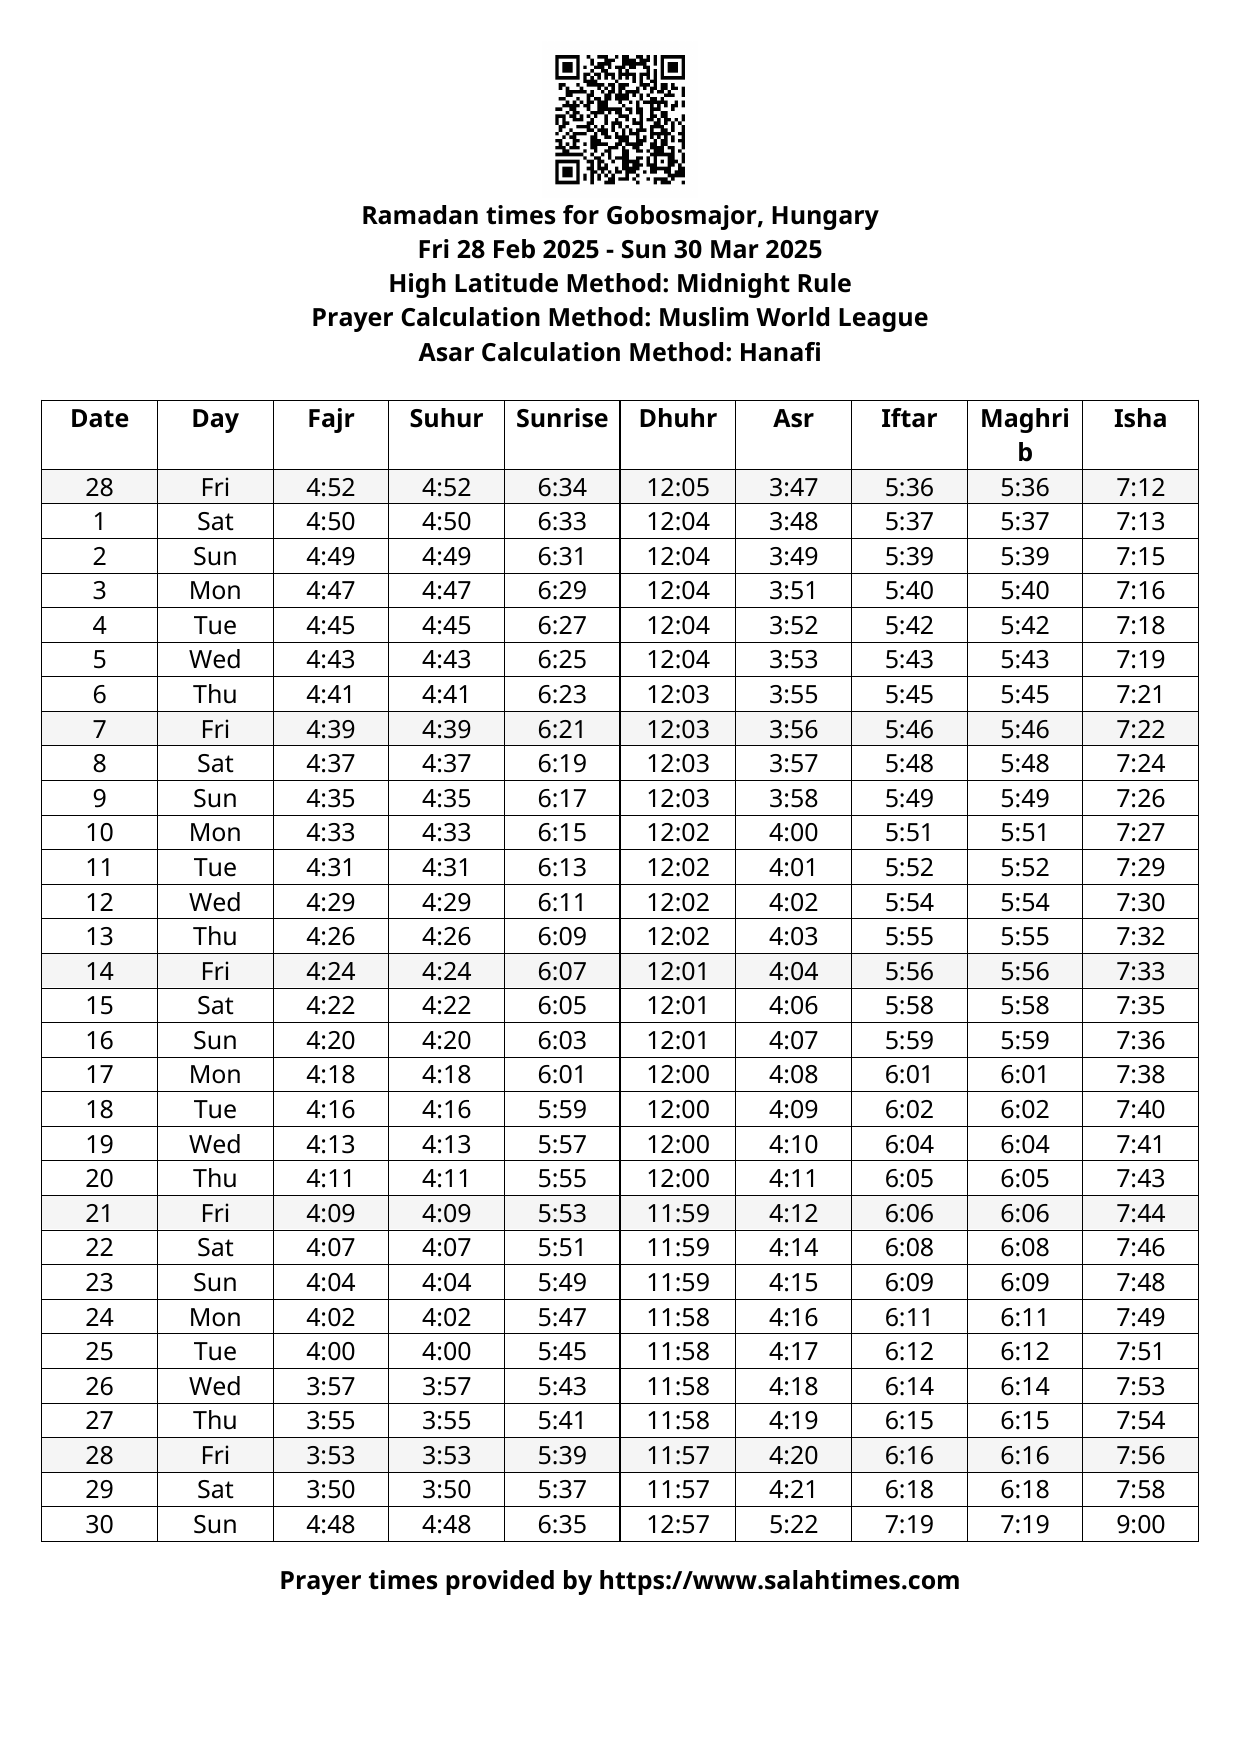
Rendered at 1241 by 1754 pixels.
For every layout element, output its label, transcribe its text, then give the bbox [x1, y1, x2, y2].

table_cell 5:54 [852, 885, 967, 918]
table_cell 3:50 [274, 1473, 388, 1506]
table_cell 4:07 [736, 1023, 851, 1057]
table_cell Wed [158, 885, 273, 918]
table_cell 13 [42, 919, 157, 953]
table_cell 3:53 [274, 1438, 388, 1472]
table_cell 5:57 [505, 1127, 619, 1160]
table_cell 5:46 [968, 712, 1082, 745]
table_cell 7:38 [1083, 1058, 1198, 1091]
table_cell 4:21 [736, 1473, 851, 1506]
table_cell 5:59 [968, 1023, 1082, 1057]
table_cell 7:46 [1083, 1231, 1198, 1264]
table_cell 3:55 [389, 1404, 504, 1437]
table_cell 12:01 [621, 989, 735, 1022]
table_cell 4:01 [736, 850, 851, 884]
table_cell 7:24 [1083, 746, 1198, 780]
table_cell 11:57 [621, 1473, 735, 1506]
table_cell Tue [158, 850, 273, 884]
table_cell 5:48 [852, 746, 967, 780]
table_cell 7:15 [1083, 539, 1198, 572]
table_cell 6:09 [505, 919, 619, 953]
table_cell 6:11 [505, 885, 619, 918]
table_cell 26 [42, 1369, 157, 1402]
table_cell 11:59 [621, 1231, 735, 1264]
table_cell 11:57 [621, 1438, 735, 1472]
table_cell 15 [42, 989, 157, 1022]
table_cell 12:04 [621, 643, 735, 676]
table_cell 21 [42, 1196, 157, 1229]
table_cell Tue [158, 1092, 273, 1126]
table_cell 4:52 [274, 470, 388, 503]
table_cell 6:21 [505, 712, 619, 745]
table_cell 3:58 [736, 781, 851, 814]
table_cell 5:49 [505, 1265, 619, 1299]
table_cell 4:24 [274, 954, 388, 987]
table_cell 5:39 [852, 539, 967, 572]
table_cell 4:24 [389, 954, 504, 987]
table_cell Wed [158, 643, 273, 676]
table_cell 7:30 [1083, 885, 1198, 918]
table_cell 7:19 [852, 1507, 967, 1541]
table_cell 6:11 [852, 1300, 967, 1333]
table_cell 6:09 [852, 1265, 967, 1299]
table_cell 20 [42, 1161, 157, 1195]
table_cell 4:04 [389, 1265, 504, 1299]
table_cell 6:05 [968, 1161, 1082, 1195]
table_cell 3:57 [736, 746, 851, 780]
table_cell 7 [42, 712, 157, 745]
table_cell 6:05 [852, 1161, 967, 1195]
table_cell 5:58 [968, 989, 1082, 1022]
table_cell 6:16 [852, 1438, 967, 1472]
table_cell 4:31 [389, 850, 504, 884]
table_cell Sat [158, 746, 273, 780]
table_cell 6:17 [505, 781, 619, 814]
table_cell 4:29 [389, 885, 504, 918]
table_cell 12:57 [621, 1507, 735, 1541]
table_cell 5:37 [968, 504, 1082, 538]
table_cell 12:03 [621, 677, 735, 711]
table_cell 12:03 [621, 712, 735, 745]
table_cell 4:07 [389, 1231, 504, 1264]
table_cell Wed [158, 1369, 273, 1402]
table_cell 14 [42, 954, 157, 987]
table_cell 4:48 [274, 1507, 388, 1541]
table_cell 4:26 [274, 919, 388, 953]
table_cell 7:27 [1083, 816, 1198, 849]
table_cell 5:59 [505, 1092, 619, 1126]
table_cell Tue [158, 1334, 273, 1368]
table_cell 11:58 [621, 1334, 735, 1368]
table_cell 3:52 [736, 608, 851, 642]
table_cell 23 [42, 1265, 157, 1299]
table_cell 16 [42, 1023, 157, 1057]
table_cell 7:21 [1083, 677, 1198, 711]
table_cell 5:54 [968, 885, 1082, 918]
table_cell 6:33 [505, 504, 619, 538]
table_cell 7:36 [1083, 1023, 1198, 1057]
table_cell 4:22 [274, 989, 388, 1022]
table_header Sunrise [505, 401, 619, 469]
table_cell 5:40 [968, 574, 1082, 607]
table_cell 12 [42, 885, 157, 918]
table_cell 4:18 [274, 1058, 388, 1091]
table_cell 5:22 [736, 1507, 851, 1541]
table_cell 19 [42, 1127, 157, 1160]
table_cell 5:41 [505, 1404, 619, 1437]
table_cell 4:00 [389, 1334, 504, 1368]
table_cell 4:10 [736, 1127, 851, 1160]
table_cell 3:47 [736, 470, 851, 503]
table_cell Tue [158, 608, 273, 642]
table_cell 7:22 [1083, 712, 1198, 745]
table_header Iftar [852, 401, 967, 469]
table_cell 4:09 [274, 1196, 388, 1229]
table_cell 5:39 [968, 539, 1082, 572]
table_cell 5:36 [852, 470, 967, 503]
table_header Fajr [274, 401, 388, 469]
table_cell 4:09 [389, 1196, 504, 1229]
table_cell 4:19 [736, 1404, 851, 1437]
table_cell 3 [42, 574, 157, 607]
table_cell 7:58 [1083, 1473, 1198, 1506]
table_cell 4:03 [736, 919, 851, 953]
table_cell 3:48 [736, 504, 851, 538]
table_cell 4:26 [389, 919, 504, 953]
table_cell 5:51 [852, 816, 967, 849]
table_cell 29 [42, 1473, 157, 1506]
table_cell 12:02 [621, 885, 735, 918]
table_header Suhur [389, 401, 504, 469]
table_cell 12:03 [621, 781, 735, 814]
table_cell Mon [158, 574, 273, 607]
table_cell 6:18 [968, 1473, 1082, 1506]
table_cell 11:58 [621, 1369, 735, 1402]
table_cell Thu [158, 677, 273, 711]
table_cell Mon [158, 1058, 273, 1091]
table_cell Fri [158, 1438, 273, 1472]
table_cell 4:22 [389, 989, 504, 1022]
table_cell 12:00 [621, 1058, 735, 1091]
table_cell 12:04 [621, 504, 735, 538]
text Ramadan times for Gobosmajor, Hungary [42, 198, 1198, 232]
table_cell 27 [42, 1404, 157, 1437]
table_cell 6:13 [505, 850, 619, 884]
table_cell 4:41 [274, 677, 388, 711]
table_cell 4:45 [389, 608, 504, 642]
table_cell 11:58 [621, 1300, 735, 1333]
table_cell 5:45 [852, 677, 967, 711]
table_header Isha [1083, 401, 1198, 469]
table_cell 11 [42, 850, 157, 884]
table_cell 7:41 [1083, 1127, 1198, 1160]
table_cell 8 [42, 746, 157, 780]
table_cell Sun [158, 781, 273, 814]
table_cell 5:55 [968, 919, 1082, 953]
table_cell Thu [158, 919, 273, 953]
table_cell 6:03 [505, 1023, 619, 1057]
table_cell 5:55 [852, 919, 967, 953]
table_cell 28 [42, 470, 157, 503]
table_cell 25 [42, 1334, 157, 1368]
table_cell 4:37 [274, 746, 388, 780]
table_cell 5:43 [852, 643, 967, 676]
table_header Date [42, 401, 157, 469]
table_cell 5:47 [505, 1300, 619, 1333]
table_cell 4:18 [389, 1058, 504, 1091]
table_cell 4:43 [274, 643, 388, 676]
table_cell Fri [158, 470, 273, 503]
table_cell 4:16 [274, 1092, 388, 1126]
table_cell 11:58 [621, 1404, 735, 1437]
table_cell 5:49 [852, 781, 967, 814]
table_cell 5:40 [852, 574, 967, 607]
table_cell 5:36 [968, 470, 1082, 503]
table_cell 6:15 [968, 1404, 1082, 1437]
table_cell 4:52 [389, 470, 504, 503]
table_cell 4:20 [736, 1438, 851, 1472]
table_cell 5:42 [852, 608, 967, 642]
table_cell Sun [158, 1507, 273, 1541]
table_cell 4:20 [389, 1023, 504, 1057]
table_cell 7:35 [1083, 989, 1198, 1022]
table_cell 4:39 [274, 712, 388, 745]
table_cell 4:43 [389, 643, 504, 676]
table_cell 3:50 [389, 1473, 504, 1506]
table_cell Sat [158, 504, 273, 538]
table_cell 6:19 [505, 746, 619, 780]
table_cell 1 [42, 504, 157, 538]
table_cell 5:43 [968, 643, 1082, 676]
table_cell 6:02 [968, 1092, 1082, 1126]
table_cell 6:27 [505, 608, 619, 642]
table_cell 5:39 [505, 1438, 619, 1472]
table_cell 7:12 [1083, 470, 1198, 503]
table_cell 4:47 [274, 574, 388, 607]
table_cell 4:02 [736, 885, 851, 918]
table_cell 4:16 [389, 1092, 504, 1126]
table_cell 4:45 [274, 608, 388, 642]
table_cell 4 [42, 608, 157, 642]
table_cell 4:06 [736, 989, 851, 1022]
table_header Dhuhr [621, 401, 735, 469]
table_cell 7:26 [1083, 781, 1198, 814]
table_cell 12:01 [621, 1023, 735, 1057]
table_cell 6:29 [505, 574, 619, 607]
table_cell 12:00 [621, 1161, 735, 1195]
table_cell 7:19 [968, 1507, 1082, 1541]
table_cell 11:59 [621, 1265, 735, 1299]
table_cell 6:35 [505, 1507, 619, 1541]
table_cell 6:16 [968, 1438, 1082, 1472]
table_cell 6:18 [852, 1473, 967, 1506]
table_cell 4:04 [736, 954, 851, 987]
table_cell 4:41 [389, 677, 504, 711]
table_cell Sun [158, 1265, 273, 1299]
table_cell 4:18 [736, 1369, 851, 1402]
table_cell 5:45 [505, 1334, 619, 1368]
table_cell 7:56 [1083, 1438, 1198, 1472]
table_cell 4:37 [389, 746, 504, 780]
table_cell 28 [42, 1438, 157, 1472]
table_cell 6:01 [505, 1058, 619, 1091]
table_cell 7:16 [1083, 574, 1198, 607]
table_cell Sat [158, 1473, 273, 1506]
table_cell 6:06 [852, 1196, 967, 1229]
table_cell 6:04 [852, 1127, 967, 1160]
table_cell 5:49 [968, 781, 1082, 814]
table_cell 6:01 [968, 1058, 1082, 1091]
table_cell 5:42 [968, 608, 1082, 642]
table_cell 5:56 [852, 954, 967, 987]
table_cell 4:47 [389, 574, 504, 607]
text Asar Calculation Method: Hanafi [42, 334, 1198, 368]
table_cell 6:01 [852, 1058, 967, 1091]
table_cell 30 [42, 1507, 157, 1541]
table_cell 4:48 [389, 1507, 504, 1541]
text Prayer Calculation Method: Muslim World League [42, 300, 1198, 334]
table_cell 12:05 [621, 470, 735, 503]
table_cell 4:00 [736, 816, 851, 849]
table_cell 7:33 [1083, 954, 1198, 987]
table_cell 4:08 [736, 1058, 851, 1091]
table_cell 4:29 [274, 885, 388, 918]
table_cell 6:08 [852, 1231, 967, 1264]
table_cell 6:08 [968, 1231, 1082, 1264]
table_cell Thu [158, 1161, 273, 1195]
table_cell 6:15 [852, 1404, 967, 1437]
table_cell 7:19 [1083, 643, 1198, 676]
table_cell Mon [158, 1300, 273, 1333]
table_cell 6:31 [505, 539, 619, 572]
table_cell 4:33 [389, 816, 504, 849]
table_cell 3:53 [736, 643, 851, 676]
table_cell 7:40 [1083, 1092, 1198, 1126]
table_cell 12:02 [621, 816, 735, 849]
table_cell 4:17 [736, 1334, 851, 1368]
table_cell Sat [158, 989, 273, 1022]
table_cell Fri [158, 712, 273, 745]
table_cell 22 [42, 1231, 157, 1264]
table_cell Mon [158, 816, 273, 849]
table_cell 6:15 [505, 816, 619, 849]
table_cell Fri [158, 954, 273, 987]
table_cell 6:14 [968, 1369, 1082, 1402]
table_header Maghrib [968, 401, 1082, 469]
table_cell 5:51 [505, 1231, 619, 1264]
table_cell 7:29 [1083, 850, 1198, 884]
table_cell Sun [158, 539, 273, 572]
table_cell Sat [158, 1231, 273, 1264]
table_cell 12:04 [621, 608, 735, 642]
table_cell 4:04 [274, 1265, 388, 1299]
table_cell 12:04 [621, 539, 735, 572]
table_cell 7:13 [1083, 504, 1198, 538]
table_cell 9:00 [1083, 1507, 1198, 1541]
table_cell 6:11 [968, 1300, 1082, 1333]
table_cell 5 [42, 643, 157, 676]
table_cell 5:59 [852, 1023, 967, 1057]
table_cell 3:49 [736, 539, 851, 572]
table_cell 4:07 [274, 1231, 388, 1264]
table_cell 4:33 [274, 816, 388, 849]
table_cell 5:48 [968, 746, 1082, 780]
table_cell 4:20 [274, 1023, 388, 1057]
table_cell Sun [158, 1023, 273, 1057]
table_cell 12:02 [621, 850, 735, 884]
table_cell 7:32 [1083, 919, 1198, 953]
table_cell 6:04 [968, 1127, 1082, 1160]
table_cell 4:00 [274, 1334, 388, 1368]
table_cell 4:13 [274, 1127, 388, 1160]
table_cell 5:56 [968, 954, 1082, 987]
table_cell 5:46 [852, 712, 967, 745]
table_cell 7:49 [1083, 1300, 1198, 1333]
table_cell 6:09 [968, 1265, 1082, 1299]
table_cell 7:18 [1083, 608, 1198, 642]
table_cell 4:12 [736, 1196, 851, 1229]
table_cell Fri [158, 1196, 273, 1229]
table_cell 6:05 [505, 989, 619, 1022]
table_cell 3:53 [389, 1438, 504, 1472]
text High Latitude Method: Midnight Rule [42, 266, 1198, 300]
table_cell 12:02 [621, 919, 735, 953]
table_cell 4:49 [389, 539, 504, 572]
table_cell 5:37 [505, 1473, 619, 1506]
table_cell 4:13 [389, 1127, 504, 1160]
table_cell 7:54 [1083, 1404, 1198, 1437]
table_cell 6:06 [968, 1196, 1082, 1229]
table_cell 7:51 [1083, 1334, 1198, 1368]
table_cell 9 [42, 781, 157, 814]
table_header Day [158, 401, 273, 469]
text Prayer times provided by https://www.salahtimes.com [42, 1563, 1198, 1597]
table_cell 6:23 [505, 677, 619, 711]
table_cell 4:15 [736, 1265, 851, 1299]
table_cell 4:49 [274, 539, 388, 572]
table_cell 4:31 [274, 850, 388, 884]
table_cell 3:51 [736, 574, 851, 607]
table_cell 11:59 [621, 1196, 735, 1229]
table_cell 12:03 [621, 746, 735, 780]
table_cell 5:43 [505, 1369, 619, 1402]
table_cell 6:02 [852, 1092, 967, 1126]
table_cell 5:37 [852, 504, 967, 538]
table_cell 6:12 [968, 1334, 1082, 1368]
table_cell 12:01 [621, 954, 735, 987]
table_cell 6:14 [852, 1369, 967, 1402]
table_cell 4:11 [274, 1161, 388, 1195]
table_cell 7:53 [1083, 1369, 1198, 1402]
table_cell 4:11 [389, 1161, 504, 1195]
table_cell 4:50 [274, 504, 388, 538]
table_cell 12:00 [621, 1127, 735, 1160]
table_cell 5:58 [852, 989, 967, 1022]
table_cell 6:12 [852, 1334, 967, 1368]
table_cell 5:45 [968, 677, 1082, 711]
table_cell 6:07 [505, 954, 619, 987]
table_cell 4:16 [736, 1300, 851, 1333]
table_cell 24 [42, 1300, 157, 1333]
table_cell 5:52 [852, 850, 967, 884]
table_cell 4:35 [274, 781, 388, 814]
table_cell 4:39 [389, 712, 504, 745]
table_cell 5:51 [968, 816, 1082, 849]
table_cell 3:56 [736, 712, 851, 745]
table_cell 7:44 [1083, 1196, 1198, 1229]
table_cell 6 [42, 677, 157, 711]
table_cell Wed [158, 1127, 273, 1160]
text Fri 28 Feb 2025 - Sun 30 Mar 2025 [42, 232, 1198, 266]
table_cell 17 [42, 1058, 157, 1091]
table_cell 5:55 [505, 1161, 619, 1195]
table_cell 5:52 [968, 850, 1082, 884]
table_cell 5:53 [505, 1196, 619, 1229]
table_cell 3:57 [389, 1369, 504, 1402]
table_cell 10 [42, 816, 157, 849]
table_header Asr [736, 401, 851, 469]
table_cell 18 [42, 1092, 157, 1126]
table_cell Thu [158, 1404, 273, 1437]
table_cell 4:11 [736, 1161, 851, 1195]
table_cell 4:02 [389, 1300, 504, 1333]
table_cell 4:09 [736, 1092, 851, 1126]
table_cell 3:57 [274, 1369, 388, 1402]
table_cell 12:00 [621, 1092, 735, 1126]
table_cell 6:34 [505, 470, 619, 503]
picture [542, 41, 699, 198]
table_cell 7:43 [1083, 1161, 1198, 1195]
table_cell 4:35 [389, 781, 504, 814]
table_cell 4:50 [389, 504, 504, 538]
table_cell 7:48 [1083, 1265, 1198, 1299]
table_cell 6:25 [505, 643, 619, 676]
table_cell 4:02 [274, 1300, 388, 1333]
table_cell 2 [42, 539, 157, 572]
table_cell 3:55 [274, 1404, 388, 1437]
table_cell 4:14 [736, 1231, 851, 1264]
table_cell 3:55 [736, 677, 851, 711]
table_cell 12:04 [621, 574, 735, 607]
